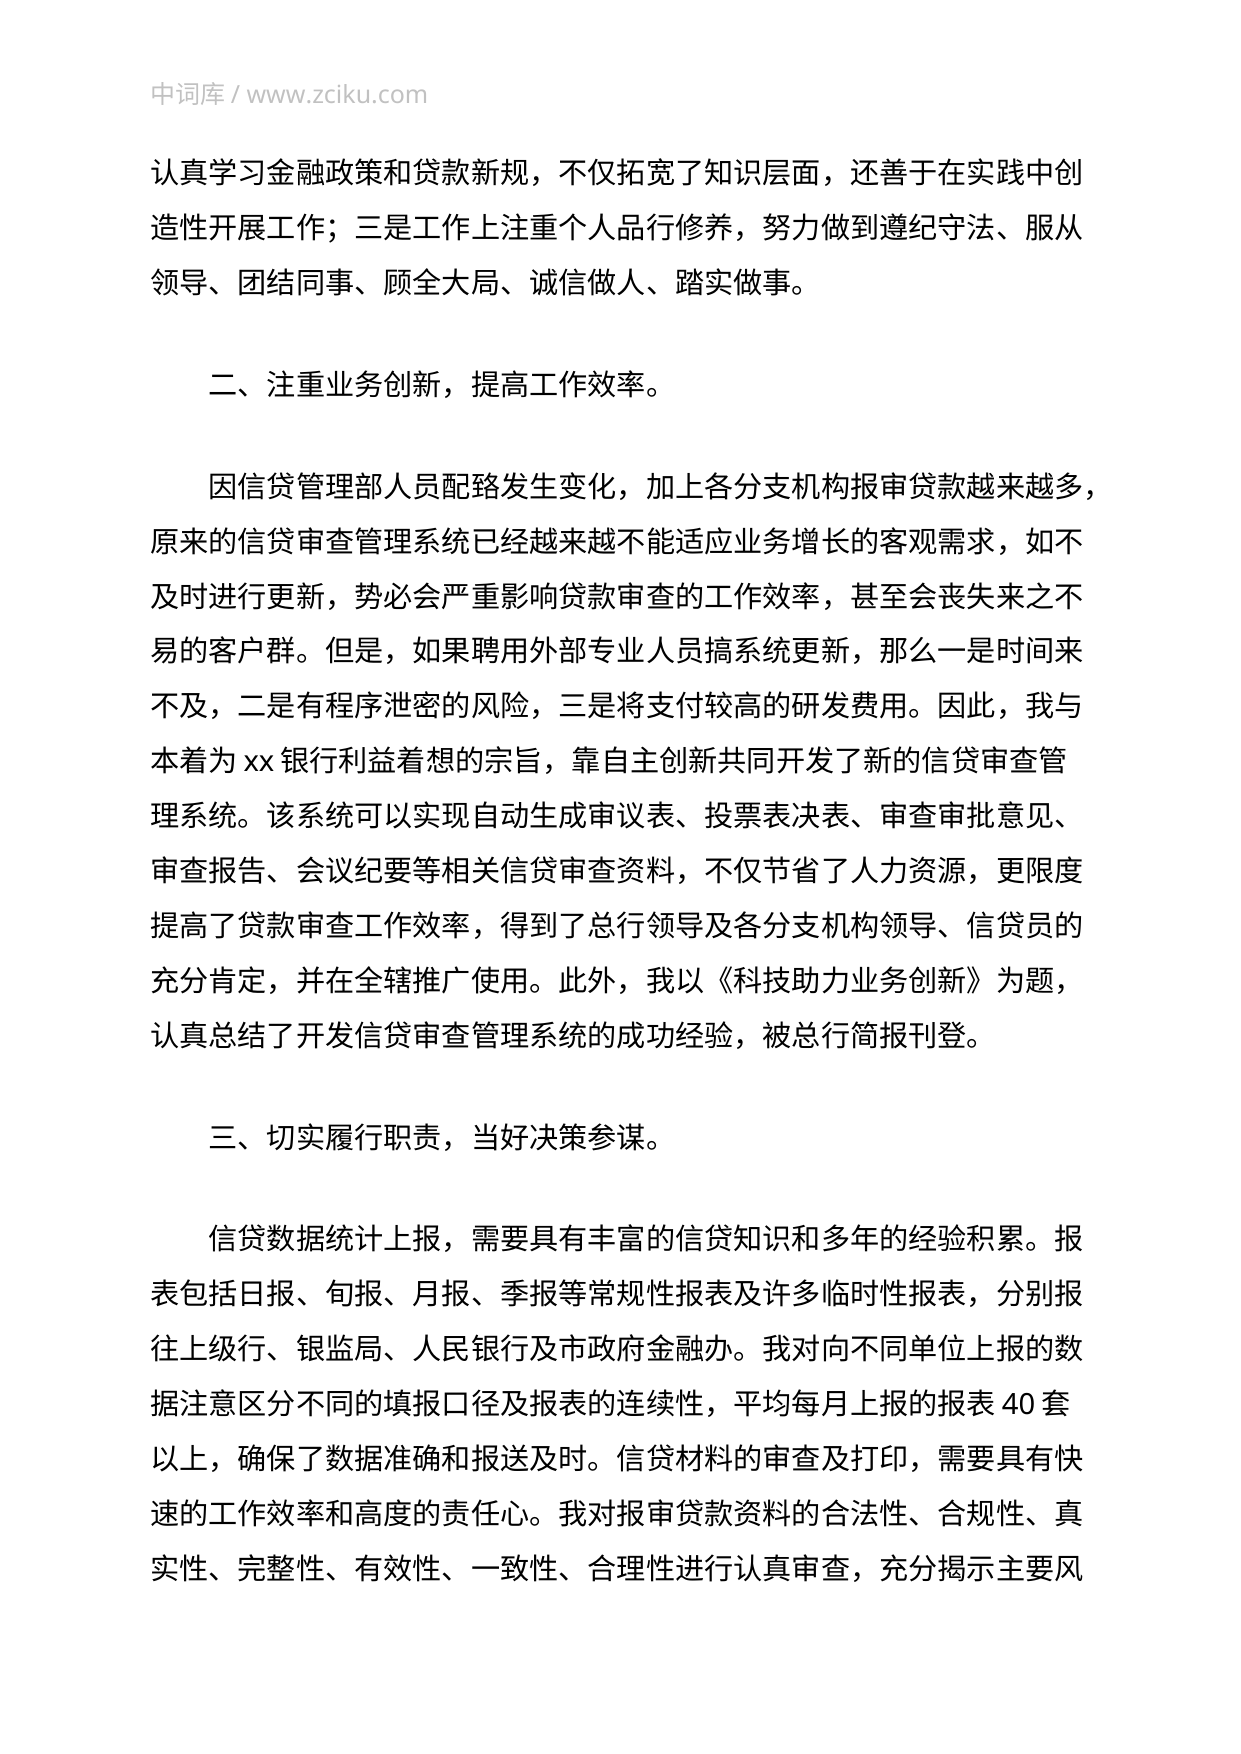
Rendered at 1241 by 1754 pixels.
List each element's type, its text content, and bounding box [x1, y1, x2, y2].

text 二、注重业务创新，提高工作效率。 [150, 362, 1090, 404]
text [150, 1216, 1090, 1588]
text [150, 150, 1090, 302]
text 三、切实履行职责，当好决策参谋。 [150, 1114, 1090, 1156]
text 因信贷管理部人员配臵发生变化，加上各分支机构报审贷款越来越多，原来的信贷审查管理系统已经越来越不能适应业务增长的客观需求，如不及时进行更新，势必会严重影响贷款审查的工作效率，甚至会丧失来之不易的客户群。但是，如果聘用外部专业人员搞系统更新，那么一是时间来不及，二是有程序泄密的风险，三是将支付较高的研发费用。因此，我与本着为xx银行利益着想的宗旨，靠自主创新共同开发了新的信贷审查管理系统。该系统可以实现自动生成审议表、投票表决表、审查审批意见、审查报告、会议纪要等相关信贷审查资料，不仅节省了人力资源，更限度提高了贷款审查工作效率，得到了总行领导及各分支机构领导、信贷员的充分肯定，并在全辖推广使用。此外，我以《科技助力业务创新》为题，认真总结了开发信贷审查管理系统的成功经验，被总行简报刊登。 [150, 463, 1090, 1055]
